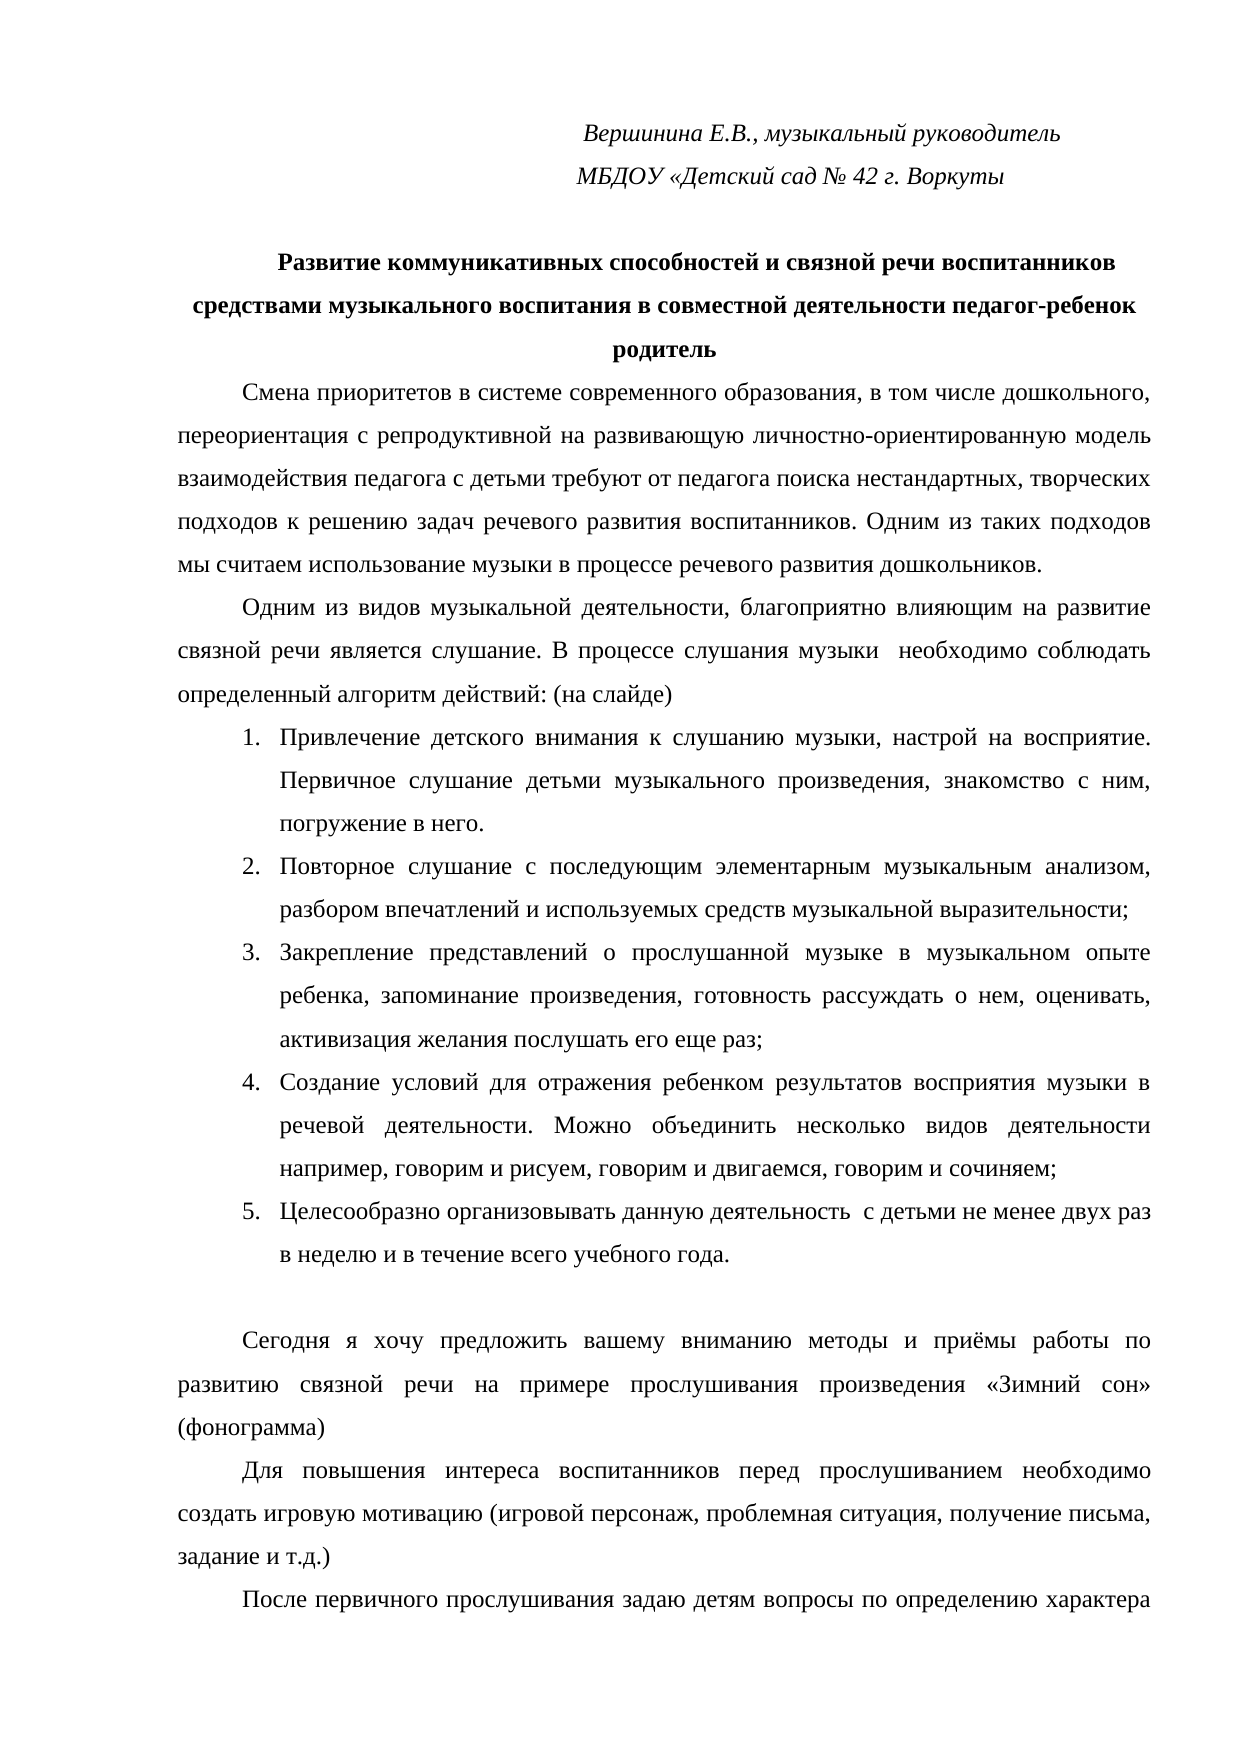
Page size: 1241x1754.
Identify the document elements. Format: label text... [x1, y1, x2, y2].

list Целесообразно организовывать данную деятельность с детьми не менее двух раз в неделю и в течение всего учебного года. [242, 1196, 1152, 1268]
text МБДОУ «Детский сад № 42 г. Воркуты [177, 161, 1152, 190]
text Сегодня я хочу предложить вашему вниманию методы и приёмы работы по развитию связной речи на примере прослушивания произведения «Зимний сон» (фонограмма) [177, 1326, 1152, 1441]
text Для повышения интереса воспитанников перед прослушиванием необходимо создать игровую мотивацию (игровой персонаж, проблемная ситуация, получение письма, задание и т.д.) [177, 1455, 1152, 1570]
list Создание условий для отражения ребенком результатов восприятия музыки в речевой деятельности. Можно объединить несколько видов деятельности например, говорим и рисуем, говорим и двигаемся, говорим и сочиняем; [242, 1067, 1152, 1182]
text Одним из видов музыкальной деятельности, благоприятно влияющим на развитие связной речи является слушание. В процессе слушания музыки необходимо соблюдать определенный алгоритм действий: (на слайде) [177, 592, 1152, 707]
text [177, 1584, 1152, 1613]
text Вершинина Е.В., музыкальный руководитель [177, 118, 1152, 147]
text Смена приоритетов в системе современного образования, в том числе дошкольного, переориентация с репродуктивной на развивающую личностно-ориентированную модель взаимодействия педагога с детьми требуют от педагога поиска нестандартных, творческих подходов к решению задач речевого развития воспитанников. Одним из таких подходов мы считаем использование музыки в процессе речевого развития дошкольников. [177, 377, 1152, 578]
list Повторное слушание с последующим элементарным музыкальным анализом, разбором впечатлений и используемых средств музыкальной выразительности; [242, 851, 1152, 923]
text Развитие коммуникативных способностей и связной речи воспитанников средствами музыкального воспитания в совместной деятельности педагог-ребенок родитель [177, 247, 1152, 362]
list Закрепление представлений о прослушанной музыке в музыкальном опыте ребенка, запоминание произведения, готовность рассуждать о нем, оценивать, активизация желания послушать его еще раз; [242, 937, 1152, 1052]
list Привлечение детского внимания к слушанию музыки, настрой на восприятие. Первичное слушание детьми музыкального произведения, знакомство с ним, погружение в него. [242, 722, 1152, 837]
